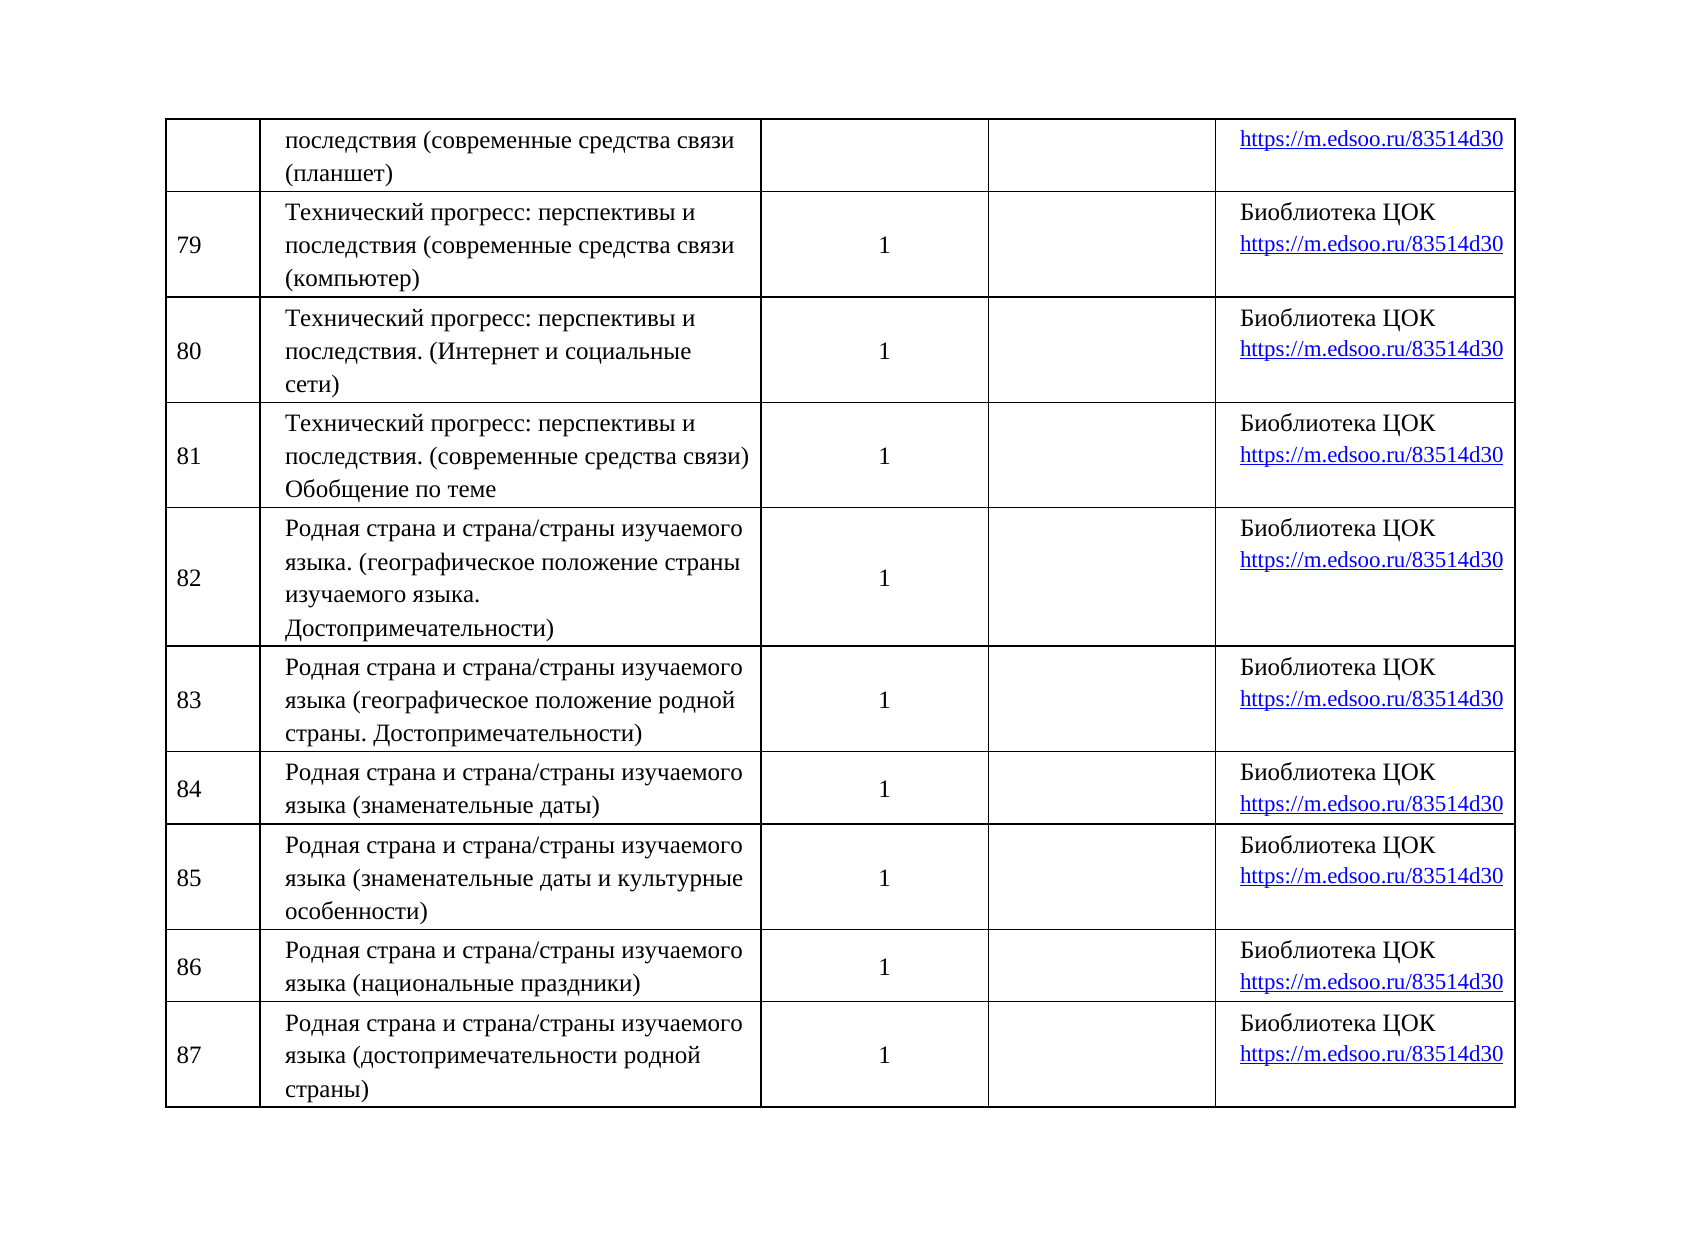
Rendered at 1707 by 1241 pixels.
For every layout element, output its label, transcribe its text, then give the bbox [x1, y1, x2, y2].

table_cell Родная страна и страна/страны изучаемого языка (национальные праздники) [261, 930, 760, 1001]
table_cell [989, 508, 1215, 645]
table_cell 1 [762, 752, 988, 823]
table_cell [1216, 1002, 1514, 1106]
table_cell 81 [167, 403, 259, 507]
table_cell 87 [167, 1002, 259, 1106]
table_cell Биоблиотека ЦОК https://m.edsoo.ru/83514d30 [1216, 752, 1514, 823]
table_cell [989, 298, 1215, 401]
table_cell Технический прогресс: перспективы и последствия. (Интернет и социальные сети) [261, 298, 760, 401]
table_cell 1 [762, 825, 988, 928]
table_cell Биоблиотека ЦОК https://m.edsoo.ru/83514d30 [1216, 403, 1514, 507]
table_cell Родная страна и страна/страны изучаемого языка (знаменательные даты и культурные особенности) [261, 825, 760, 928]
table_cell [989, 752, 1215, 823]
table_cell 1 [762, 192, 988, 296]
table_cell Технический прогресс: перспективы и последствия. (современные средства связи) Обобщение по теме [261, 403, 760, 507]
table_cell [989, 930, 1215, 1001]
table_cell Биоблиотека ЦОК https://m.edsoo.ru/83514d30 [1216, 508, 1514, 645]
table_cell 83 [167, 647, 259, 751]
table_cell [989, 1002, 1215, 1106]
table_cell Родная страна и страна/страны изучаемого языка (географическое положение родной страны. Достопримечательности) [261, 647, 760, 751]
table_cell 1 [762, 298, 988, 401]
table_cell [261, 120, 760, 191]
table_cell 1 [762, 403, 988, 507]
table_cell Родная страна и страна/страны изучаемого языка (достопримечательности родной страны) [261, 1002, 760, 1106]
table_cell [989, 120, 1215, 191]
table_cell Родная страна и страна/страны изучаемого языка. (географическое положение страны изучаемого языка. Достопримечательности) [261, 508, 760, 645]
table_cell [989, 647, 1215, 751]
table_cell 82 [167, 508, 259, 645]
table_cell [989, 403, 1215, 507]
table_cell 1 [762, 930, 988, 1001]
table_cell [1216, 192, 1514, 296]
table_cell [989, 825, 1215, 928]
table_cell 80 [167, 298, 259, 401]
table_cell 1 [762, 1002, 988, 1106]
table_cell 79 [167, 192, 259, 296]
table_cell 85 [167, 825, 259, 928]
table_cell 1 [762, 508, 988, 645]
table_cell 1 [762, 647, 988, 751]
table_cell Родная страна и страна/страны изучаемого языка (знаменательные даты) [261, 752, 760, 823]
table_cell 1 [762, 120, 988, 191]
table_cell Биоблиотека ЦОК https://m.edsoo.ru/83514d30 [1216, 298, 1514, 401]
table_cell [1216, 930, 1514, 1001]
table_cell Технический прогресс: перспективы и последствия (современные средства связи (компьютер) [261, 192, 760, 296]
table_cell Биоблиотека ЦОК https://m.edsoo.ru/83514d30 [1216, 647, 1514, 751]
table_cell 78 [167, 120, 259, 191]
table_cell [1216, 120, 1514, 191]
table_cell [989, 192, 1215, 296]
table_cell Биоблиотека ЦОК https://m.edsoo.ru/83514d30 [1216, 825, 1514, 928]
table_cell 84 [167, 752, 259, 823]
table_cell 86 [167, 930, 259, 1001]
